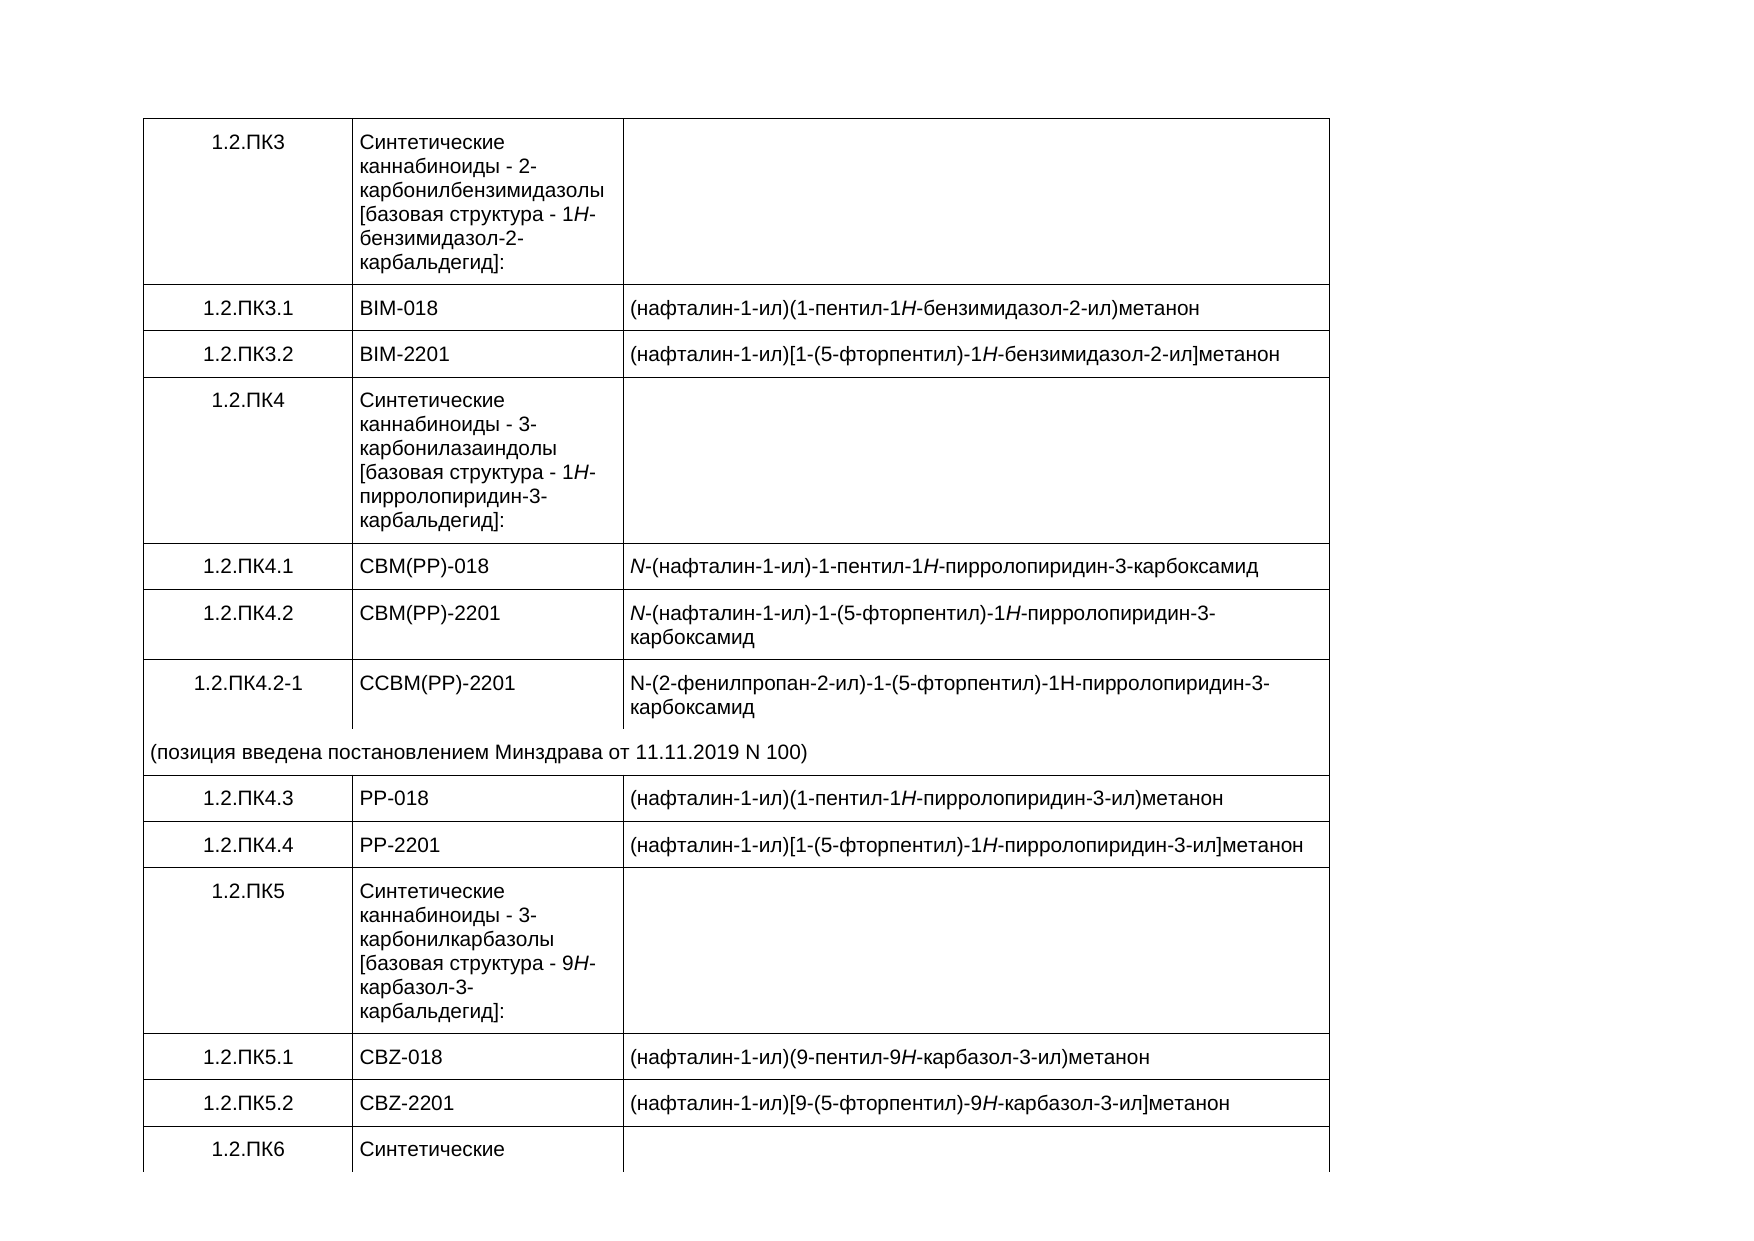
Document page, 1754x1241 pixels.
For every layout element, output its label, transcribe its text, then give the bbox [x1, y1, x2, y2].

table_cell N-(нафталин-1-ил)-1-(5-фторпентил)-1H-пирролопиридин-3-карбоксамид [624, 590, 1329, 659]
table_cell 1.2.ПК3 [144, 119, 352, 284]
table_cell CCBM(PP)-2201 [353, 660, 623, 729]
table_cell (позиция введена постановлением Минздрава от 11.11.2019 N 100) [144, 729, 1329, 774]
table_cell 1.2.ПК4 [144, 378, 352, 543]
table_cell (нафталин-1-ил)(9-пентил-9H-карбазол-3-ил)метанон [624, 1034, 1329, 1079]
table_cell CBM(PP)-018 [353, 544, 623, 589]
table_cell CBM(PP)-2201 [353, 590, 623, 659]
table_cell [624, 868, 1329, 1033]
table_cell 1.2.ПК3.2 [144, 331, 352, 377]
table_cell 1.2.ПК4.4 [144, 822, 352, 867]
table_cell Синтетические каннабиноиды - 3-карбонилкарбазолы [базовая структура - 9H-карбазол-3-карбальдегид]: [353, 868, 623, 1033]
table_cell 1.2.ПК5.2 [144, 1080, 352, 1126]
table_cell (нафталин-1-ил)(1-пентил-1H-бензимидазол-2-ил)метанон [624, 285, 1329, 330]
table_cell (нафталин-1-ил)[9-(5-фторпентил)-9H-карбазол-3-ил]метанон [624, 1080, 1329, 1126]
table_cell (нафталин-1-ил)[1-(5-фторпентил)-1H-пирролопиридин-3-ил]метанон [624, 822, 1329, 867]
table_cell [624, 378, 1329, 543]
table_cell [624, 1127, 1329, 1172]
table_cell 1.2.ПК5 [144, 868, 352, 1033]
table_cell CBZ-018 [353, 1034, 623, 1079]
table_cell BIM-018 [353, 285, 623, 330]
table_cell CBZ-2201 [353, 1080, 623, 1126]
table_cell 1.2.ПК6 [144, 1127, 352, 1172]
table_cell N-(2-фенилпропан-2-ил)-1-(5-фторпентил)-1H-пирролопиридин-3-карбоксамид [624, 660, 1329, 729]
table_cell 1.2.ПК4.2-1 [144, 660, 352, 729]
table_cell [624, 119, 1329, 284]
table_cell 1.2.ПК5.1 [144, 1034, 352, 1079]
table_cell PP-018 [353, 776, 623, 821]
table_cell PP-2201 [353, 822, 623, 867]
table_cell 1.2.ПК3.1 [144, 285, 352, 330]
table_cell Синтетические каннабиноиды - 2-карбонилбензимидазолы [базовая структура - 1H-бензимидазол-2-карбальдегид]: [353, 119, 623, 284]
table_cell N-(нафталин-1-ил)-1-пентил-1H-пирролопиридин-3-карбоксамид [624, 544, 1329, 589]
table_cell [353, 1127, 623, 1172]
table_cell (нафталин-1-ил)(1-пентил-1H-пирролопиридин-3-ил)метанон [624, 776, 1329, 821]
table_cell BIM-2201 [353, 331, 623, 377]
table_cell 1.2.ПК4.2 [144, 590, 352, 659]
table_cell 1.2.ПК4.3 [144, 776, 352, 821]
table_cell 1.2.ПК4.1 [144, 544, 352, 589]
table_cell (нафталин-1-ил)[1-(5-фторпентил)-1H-бензимидазол-2-ил]метанон [624, 331, 1329, 377]
table_cell Синтетические каннабиноиды - 3-карбонилазаиндолы [базовая структура - 1H-пирролопиридин-3-карбальдегид]: [353, 378, 623, 543]
